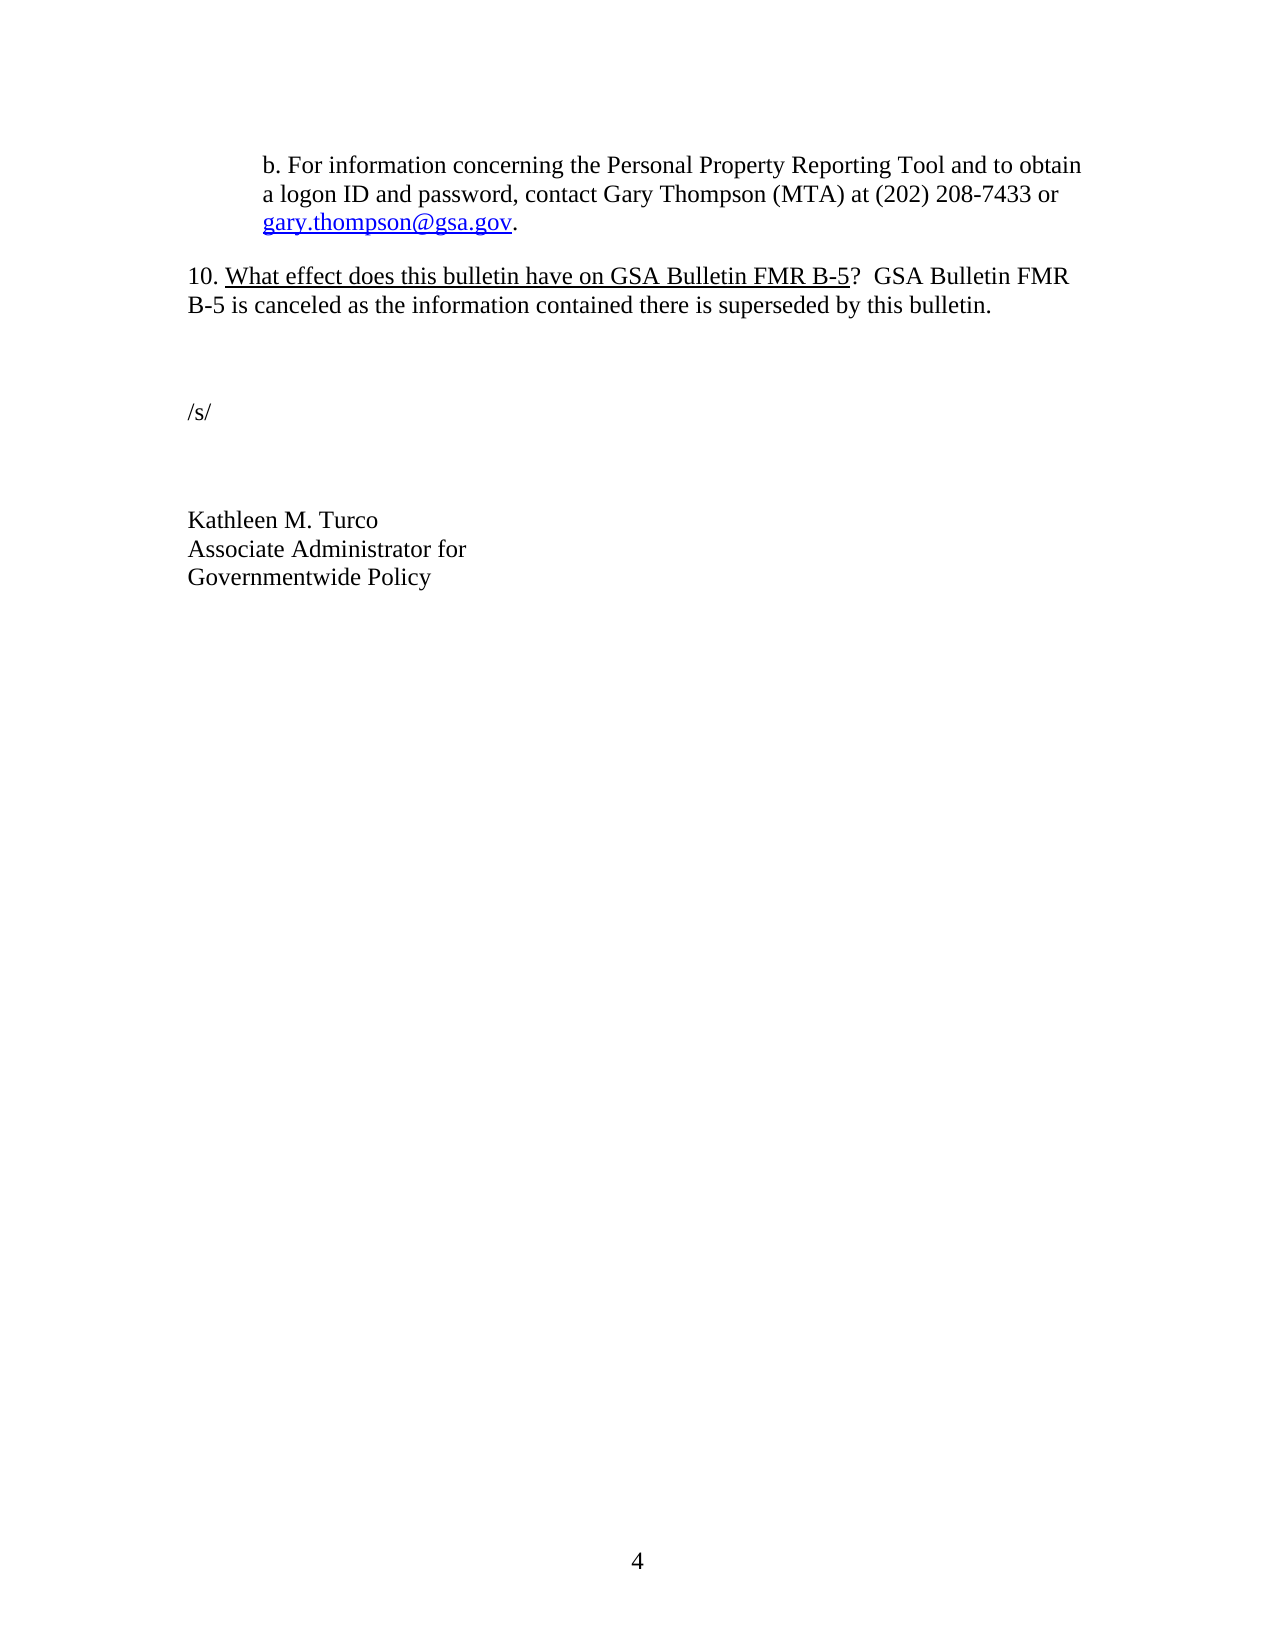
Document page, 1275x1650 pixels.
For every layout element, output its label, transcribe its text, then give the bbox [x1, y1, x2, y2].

text /s/ [187, 397, 1087, 426]
text Kathleen M. Turco [187, 505, 1087, 534]
text b. For information concerning the Personal Property Reporting Tool and to obtain a logon ID and password, contact Gary Thompson (MTA) at (202) 208-7433 or gary.thompson@gsa.gov. [262, 150, 1087, 236]
text Associate Administrator for [187, 534, 1087, 562]
text Governmentwide Policy [187, 562, 1087, 591]
text 10. What effect does this bulletin have on GSA Bulletin FMR B-5? GSA Bulletin FMR B-5 is canceled as the information contained there is superseded by this bulletin. [187, 261, 1087, 319]
